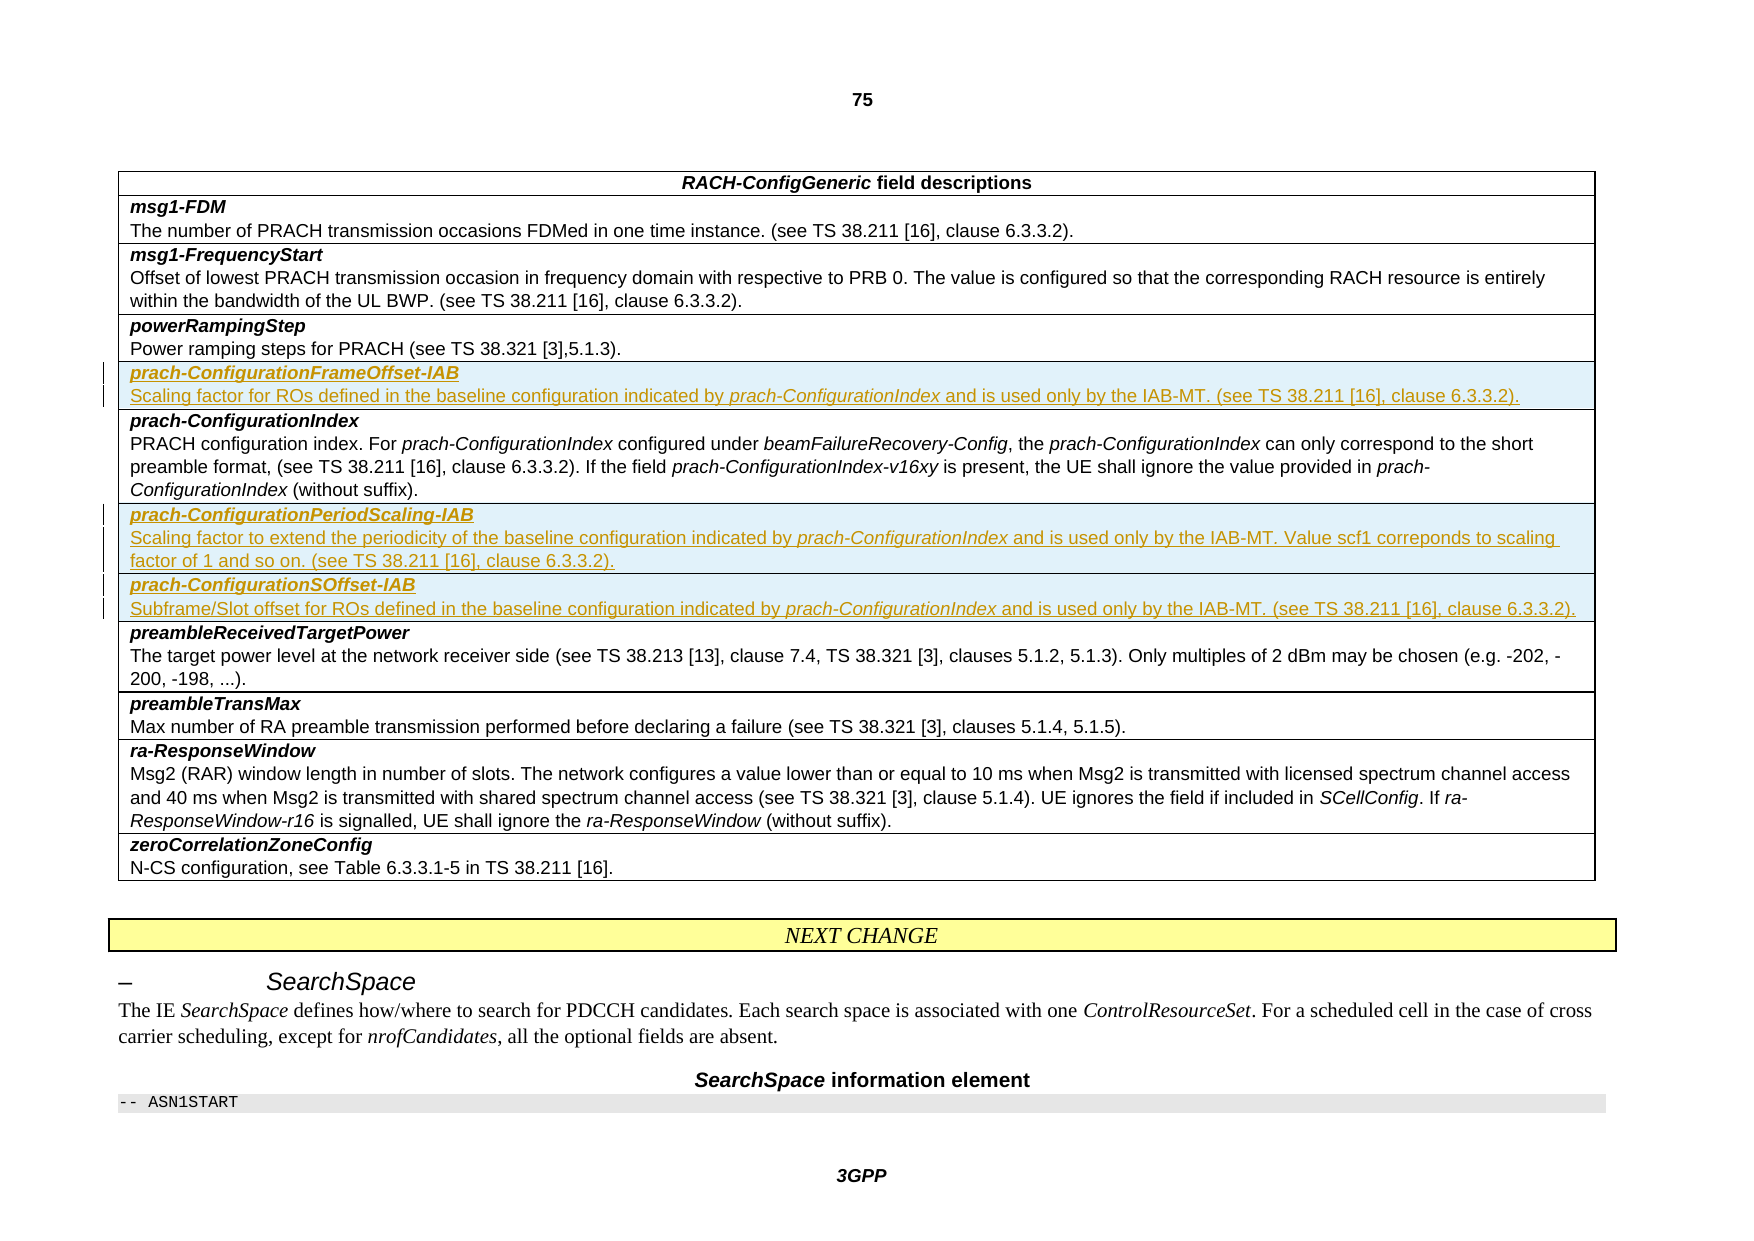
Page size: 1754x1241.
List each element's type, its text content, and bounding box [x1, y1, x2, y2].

subtitle – SearchSpace [118, 967, 1606, 995]
text -- ASN1START [118, 1094, 1606, 1113]
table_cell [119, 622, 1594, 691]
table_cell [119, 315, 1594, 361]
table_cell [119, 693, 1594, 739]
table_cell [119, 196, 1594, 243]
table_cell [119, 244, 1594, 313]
text The IE SearchSpace defines how/where to search for PDCCH candidates. Each search space is associated with one ControlResourceSet. For a scheduled cell in the case of cross carrier scheduling, except for nrofCandidates, all the optional fields are absent. [118, 998, 1606, 1048]
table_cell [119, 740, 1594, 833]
text SearchSpace information element [118, 1068, 1606, 1092]
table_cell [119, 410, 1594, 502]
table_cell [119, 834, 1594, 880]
text NEXT CHANGE [110, 920, 1615, 950]
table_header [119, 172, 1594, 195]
